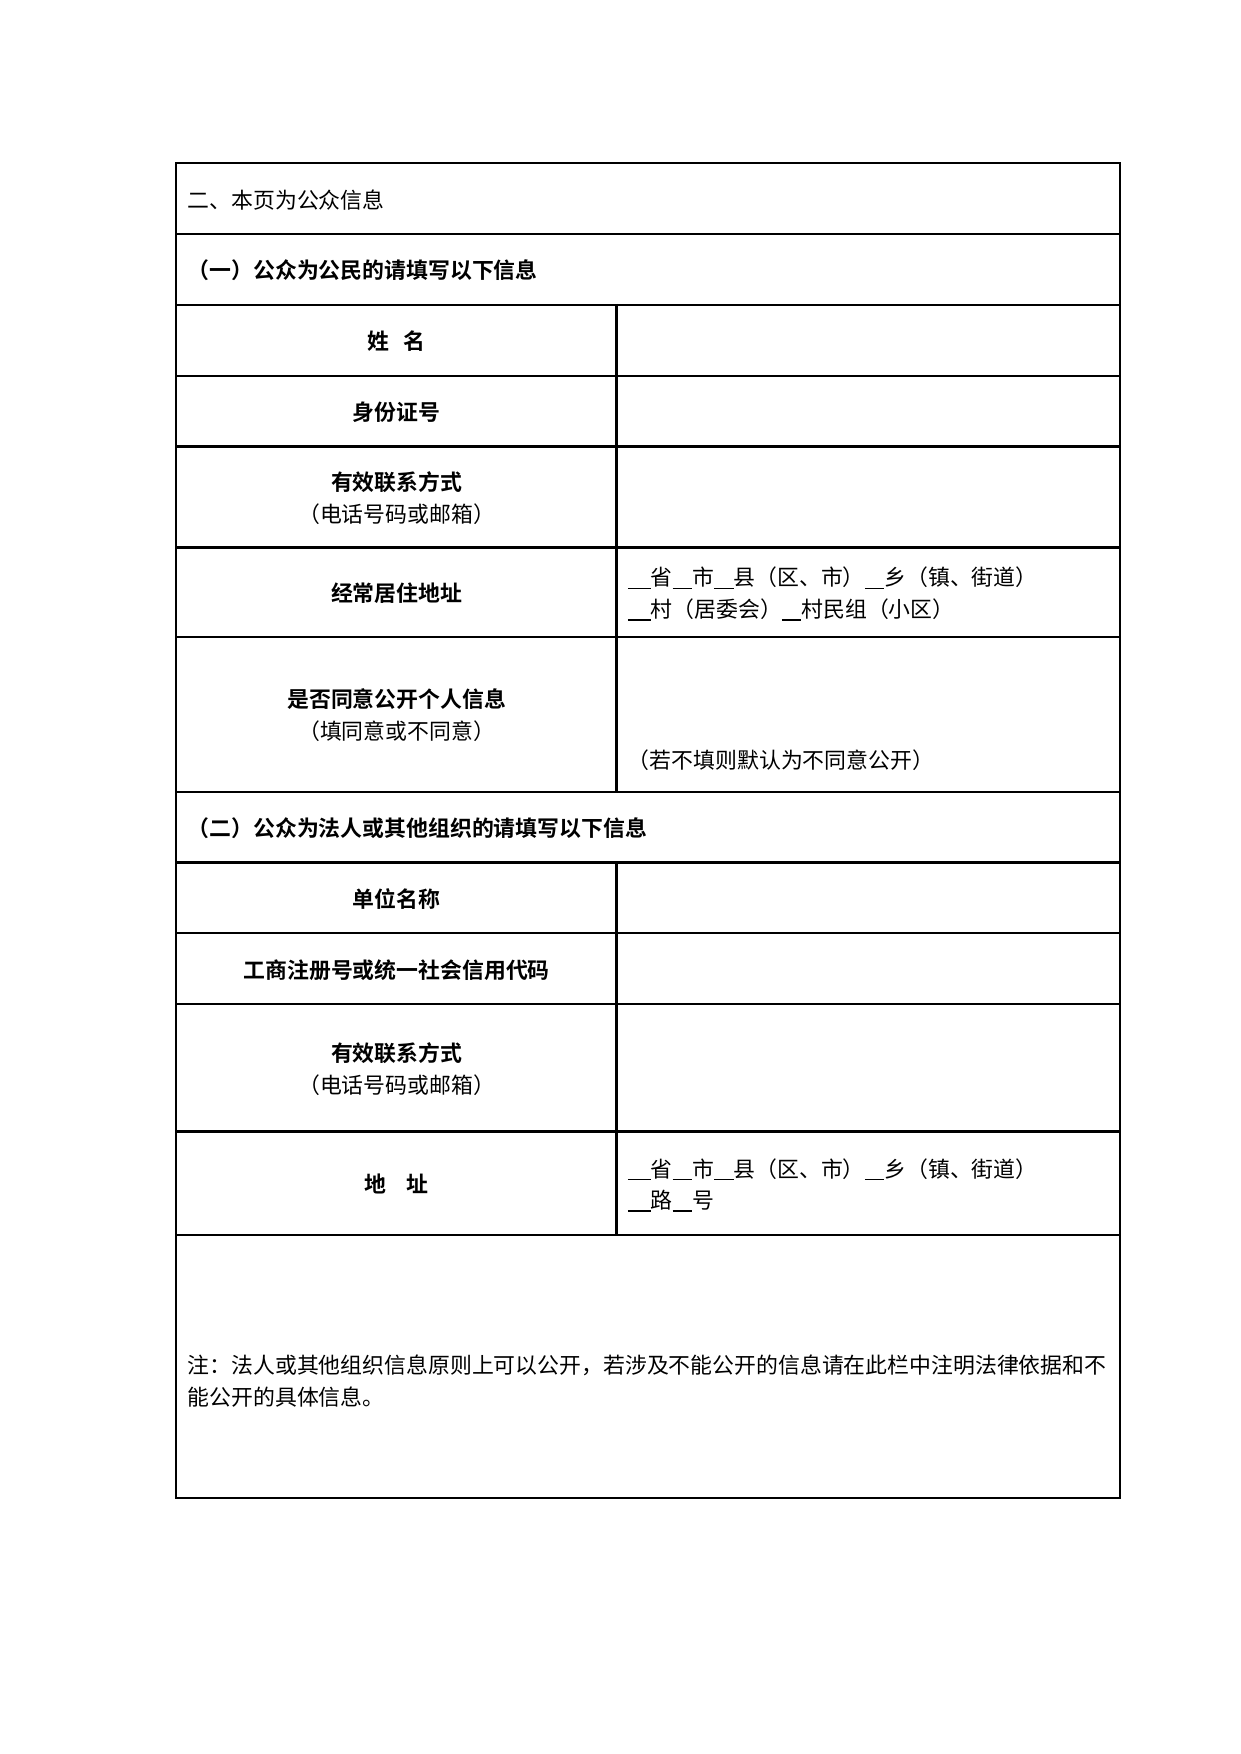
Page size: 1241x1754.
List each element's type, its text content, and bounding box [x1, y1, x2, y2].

table_cell 姓 名 [177, 306, 615, 374]
table_cell 单位名称 [177, 864, 615, 932]
table_cell （若不填则默认为不同意公开） [618, 638, 1119, 791]
table_cell 二、本页为公众信息 [177, 164, 1119, 233]
table_cell 地 址 [177, 1133, 615, 1234]
table_cell [618, 934, 1119, 1003]
table_cell 工商注册号或统一社会信用代码 [177, 934, 615, 1003]
table_cell 经常居住地址 [177, 549, 615, 636]
table_cell 省 市 县（区、市） 乡（镇、街道） 路 号 [618, 1133, 1119, 1234]
table_cell [618, 448, 1119, 546]
table_cell 注：法人或其他组织信息原则上可以公开，若涉及不能公开的信息请在此栏中注明法律依据和不能公开的具体信息。 [177, 1236, 1119, 1497]
table_cell 身份证号 [177, 377, 615, 445]
table_cell 省 市 县（区、市） 乡（镇、街道） 村（居委会） 村民组（小区） [618, 549, 1119, 636]
table_cell 是否同意公开个人信息 （填同意或不同意） [177, 638, 615, 791]
table_cell [618, 306, 1119, 374]
table_cell [618, 1005, 1119, 1130]
table_cell （一）公众为公民的请填写以下信息 [177, 235, 1119, 304]
table_cell （二）公众为法人或其他组织的请填写以下信息 [177, 793, 1119, 861]
table_cell 有效联系方式 （电话号码或邮箱） [177, 1005, 615, 1130]
table_cell [618, 864, 1119, 932]
table_cell 有效联系方式 （电话号码或邮箱） [177, 448, 615, 546]
table_cell [618, 377, 1119, 445]
